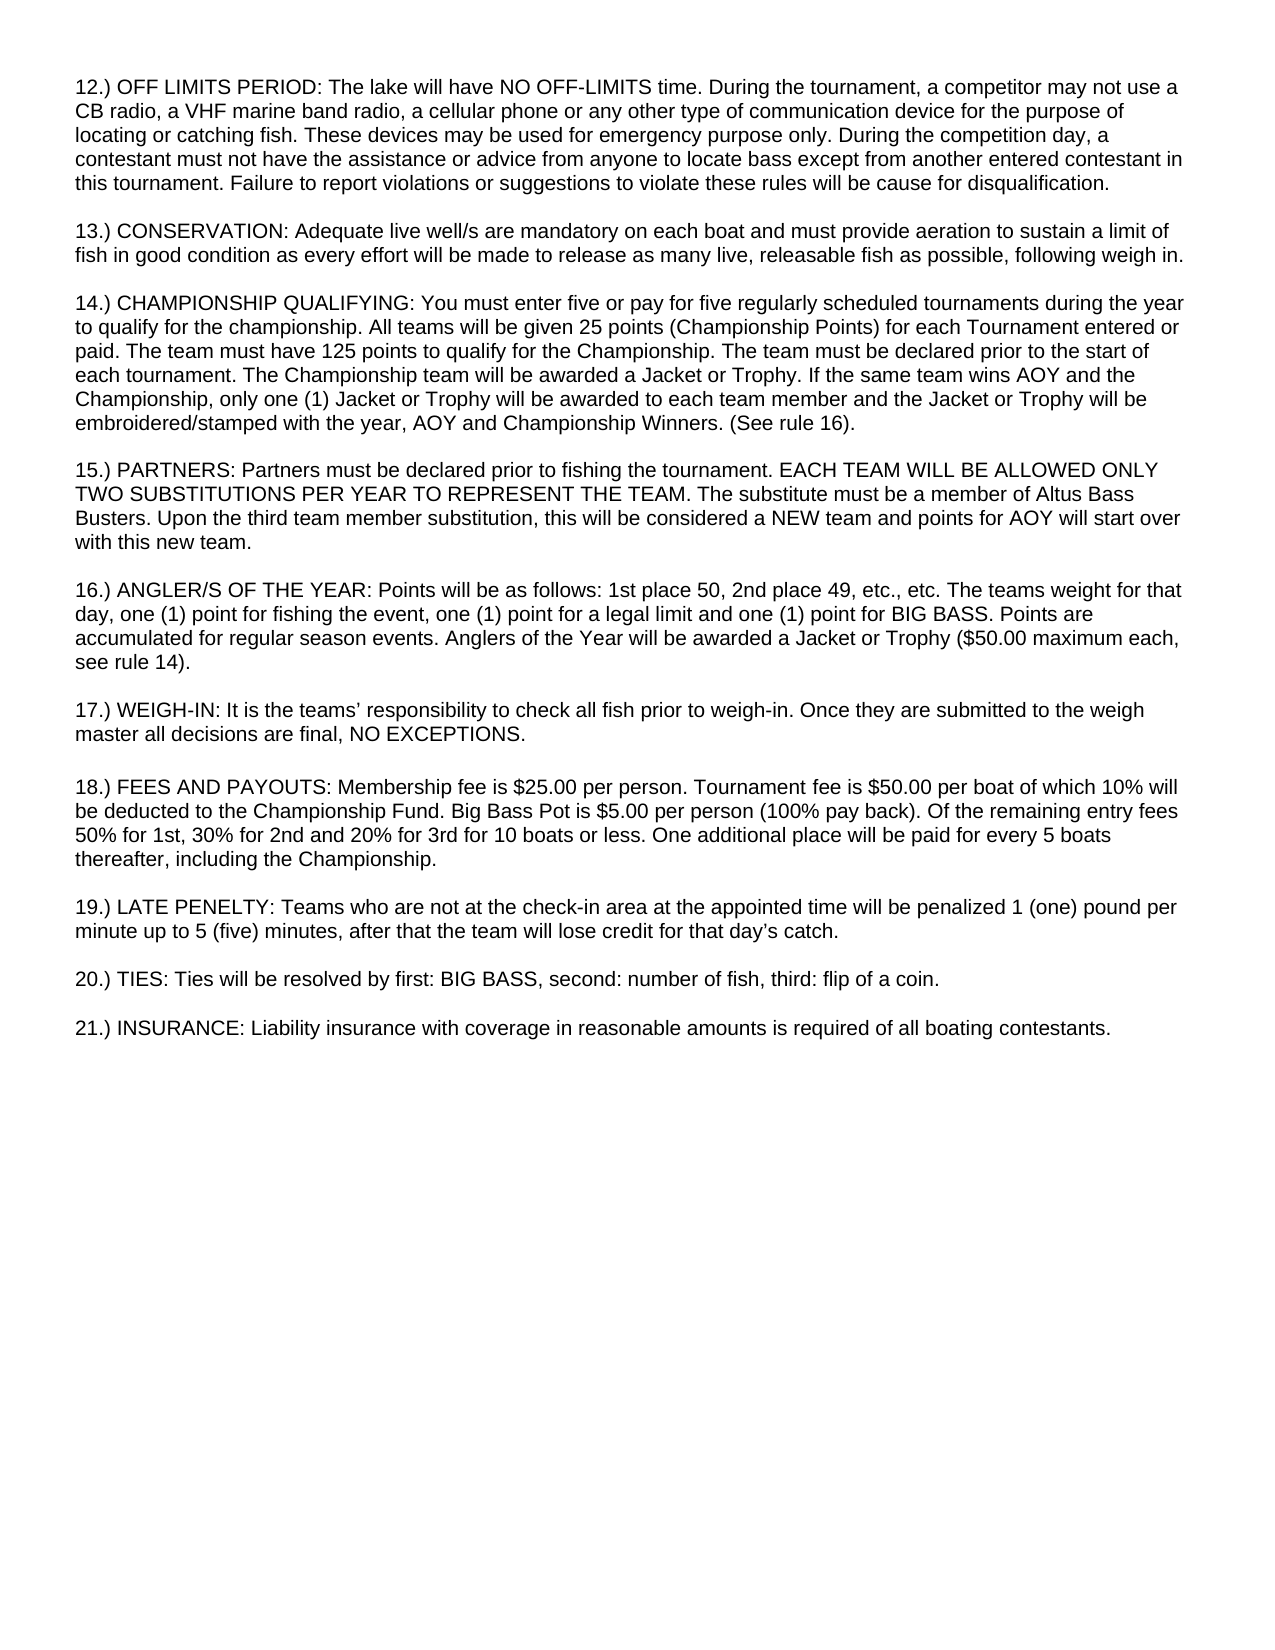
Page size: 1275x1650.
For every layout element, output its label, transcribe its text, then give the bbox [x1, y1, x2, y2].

text 18.) FEES AND PAYOUTS: Membership fee is $25.00 per person. Tournament fee is $50.00 per boat of which 10% will be deducted to the Championship Fund. Big Bass Pot is $5.00 per person (100% pay back). Of the remaining entry fees 50% for 1st, 30% for 2nd and 20% for 3rd for 10 boats or less. One additional place will be paid for every 5 boats thereafter, including the Championship. 19.) LATE PENELTY: Teams who are not at the check-in area at the appointed time will be penalized 1 (one) pound per minute up to 5 (five) minutes, after that the team will lose credit for that day’s catch. 20.) TIES: Ties will be resolved by first: BIG BASS, second: number of fish, third: flip of a coin. 21.) INSURANCE: Liability insurance with coverage in reasonable amounts is required of all boating contestants.View on Mobile [75, 775, 1200, 1040]
text 12.) OFF LIMITS PERIOD: The lake will have NO OFF-LIMITS time. During the tournament, a competitor may not use a CB radio, a VHF marine band radio, a cellular phone or any other type of communication device for the purpose of locating or catching fish. These devices may be used for emergency purpose only. During the competition day, a contestant must not have the assistance or advice from anyone to locate bass except from another entered contestant in this tournament. Failure to report violations or suggestions to violate these rules will be cause for disqualification. 13.) CONSERVATION: Adequate live well/s are mandatory on each boat and must provide aeration to sustain a limit of fish in good condition as every effort will be made to release as many live, releasable fish as possible, following weigh in. 14.) CHAMPIONSHIP QUALIFYING: You must enter five or pay for five regularly scheduled tournaments during the year to qualify for the championship. All teams will be given 25 points (Championship Points) for each Tournament entered or paid. The team must have 125 points to qualify for the Championship. The team must be declared prior to the start of each tournament. The Championship team will be awarded a Jacket or Trophy. If the same team wins AOY and the Championship, only one (1) Jacket or Trophy will be awarded to each team member and the Jacket or Trophy will be embroidered/stamped with the year, AOY and Championship Winners. (See rule 16). 15.) PARTNERS: Partners must be declared prior to fishing the tournament. EACH TEAM WILL BE ALLOWED ONLY TWO SUBSTITUTIONS PER YEAR TO REPRESENT THE TEAM. The substitute must be a member of Altus Bass Busters. Upon the third team member substitution, this will be considered a NEW team and points for AOY will start over with this new team. 16.) ANGLER/S OF THE YEAR: Points will be as follows: 1st place 50, 2nd place 49, etc., etc. The teams weight for that day, one (1) point for fishing the event, one (1) point for a legal limit and one (1) point for BIG BASS. Points are accumulated for regular season events. Anglers of the Year will be awarded a Jacket or Trophy ($50.00 maximum each, see rule 14). 17.) WEIGH-IN: It is the teams’ responsibility to check all fish prior to weigh-in. Once they are submitted to the weigh master all decisions are final, NO EXCEPTIONS. [75, 75, 1200, 746]
